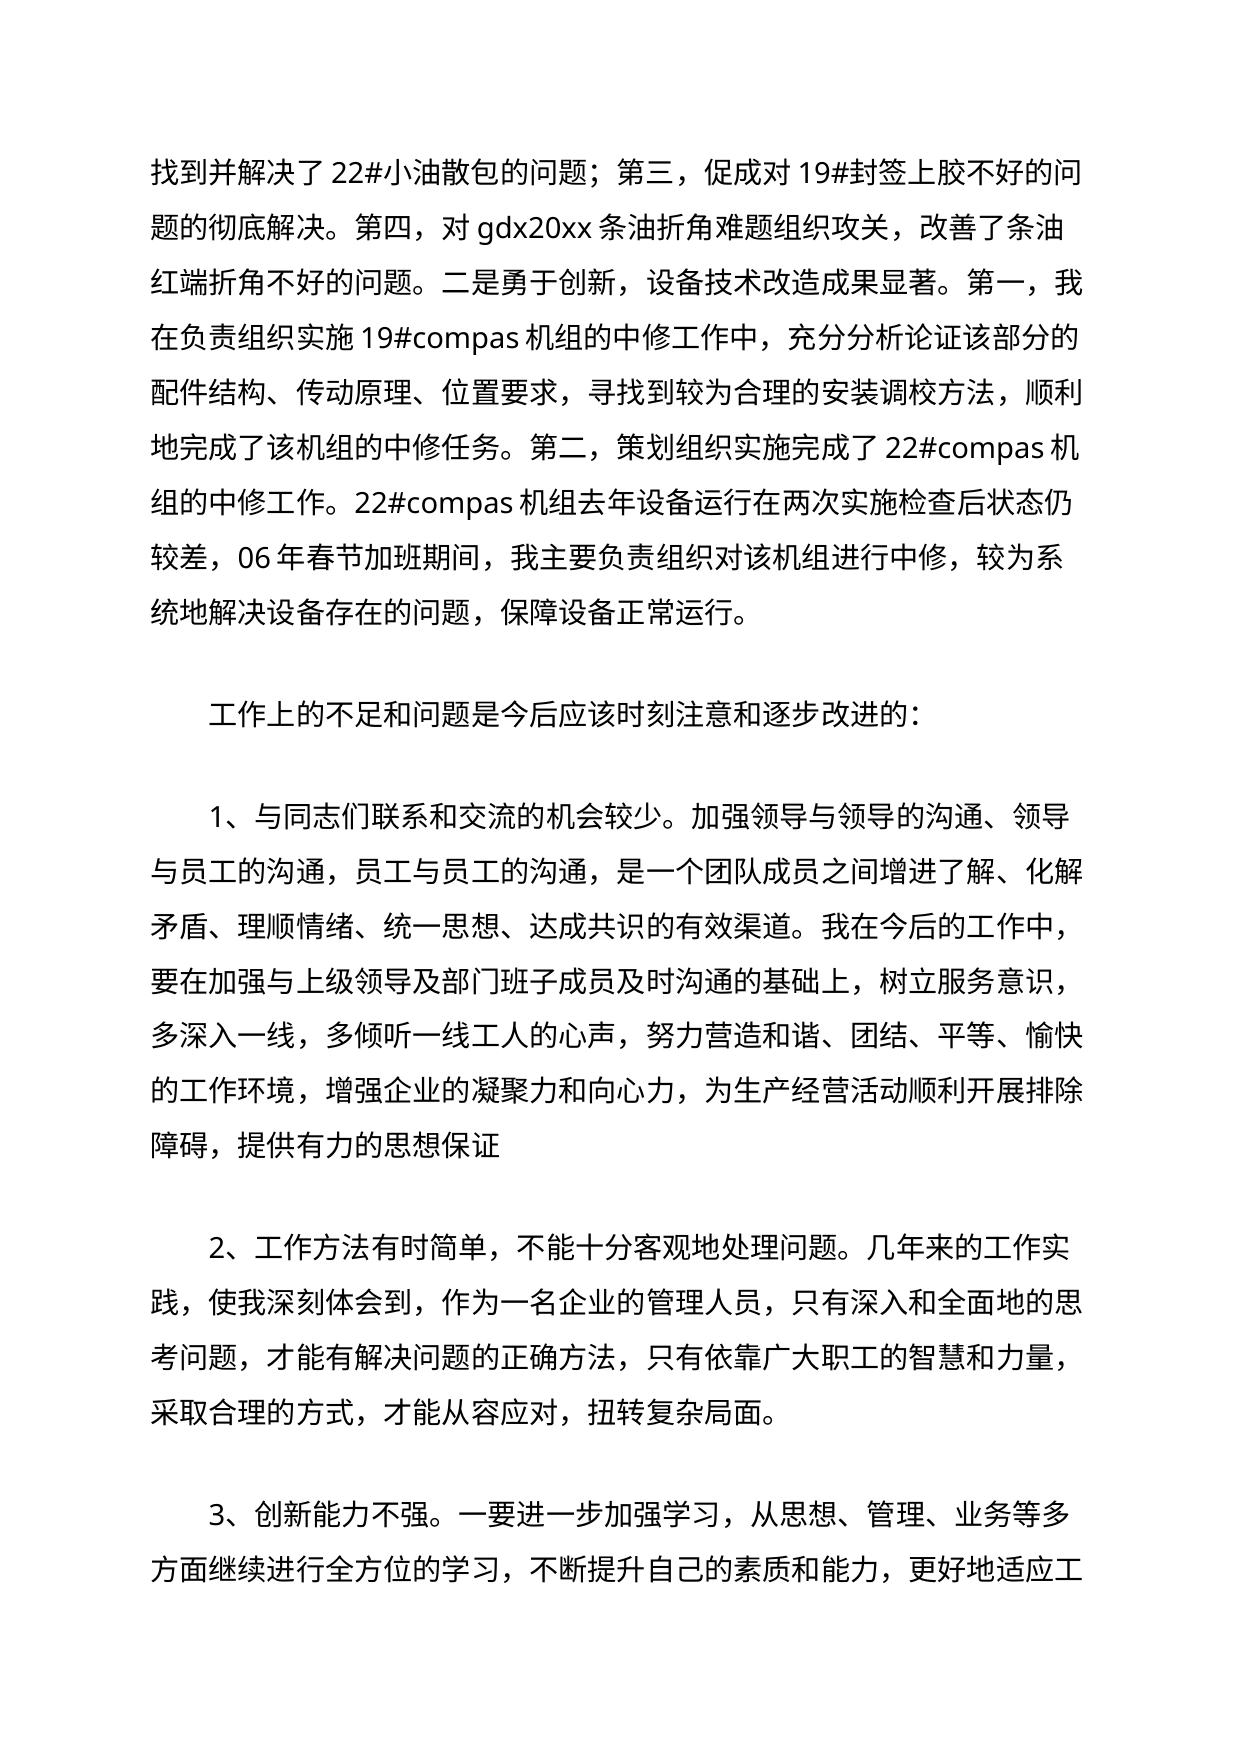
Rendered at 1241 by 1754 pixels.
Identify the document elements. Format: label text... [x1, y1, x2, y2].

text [150, 1491, 1090, 1588]
text 工作上的不足和问题是今后应该时刻注意和逐步改进的： [150, 692, 1090, 734]
text 2、工作方法有时简单，不能十分客观地处理问题。几年来的工作实践，使我深刻体会到，作为一名企业的管理人员，只有深入和全面地的思考问题，才能有解决问题的正确方法，只有依靠广大职工的智慧和力量，采取合理的方式，才能从容应对，扭转复杂局面。 [150, 1224, 1090, 1432]
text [150, 150, 1090, 632]
text 1、与同志们联系和交流的机会较少。加强领导与领导的沟通、领导与员工的沟通，员工与员工的沟通，是一个团队成员之间增进了解、化解矛盾、理顺情绪、统一思想、达成共识的有效渠道。我在今后的工作中，要在加强与上级领导及部门班子成员及时沟通的基础上，树立服务意识，多深入一线，多倾听一线工人的心声，努力营造和谐、团结、平等、愉快的工作环境，增强企业的凝聚力和向心力，为生产经营活动顺利开展排除障碍，提供有力的思想保证 [150, 793, 1090, 1165]
